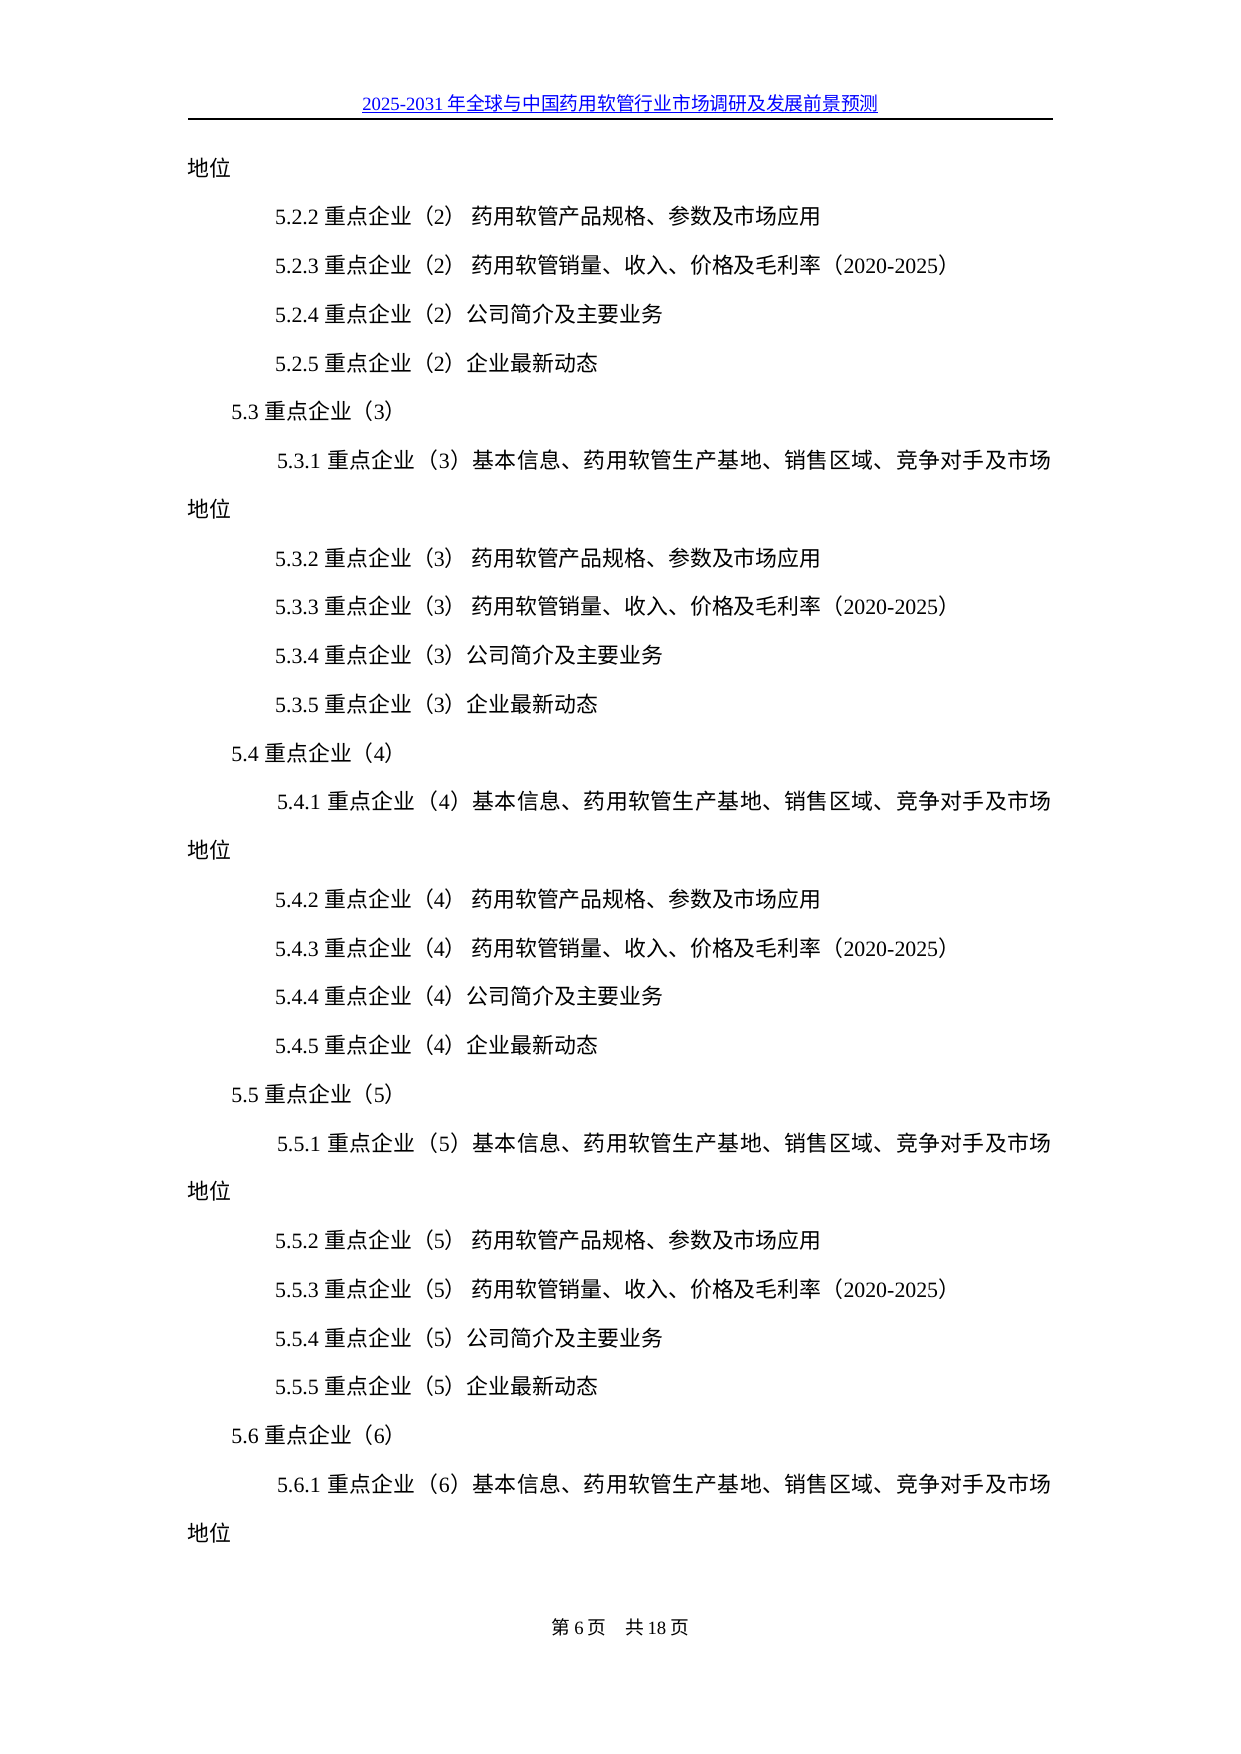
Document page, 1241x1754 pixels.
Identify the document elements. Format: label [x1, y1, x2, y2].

text [187, 150, 1053, 1548]
